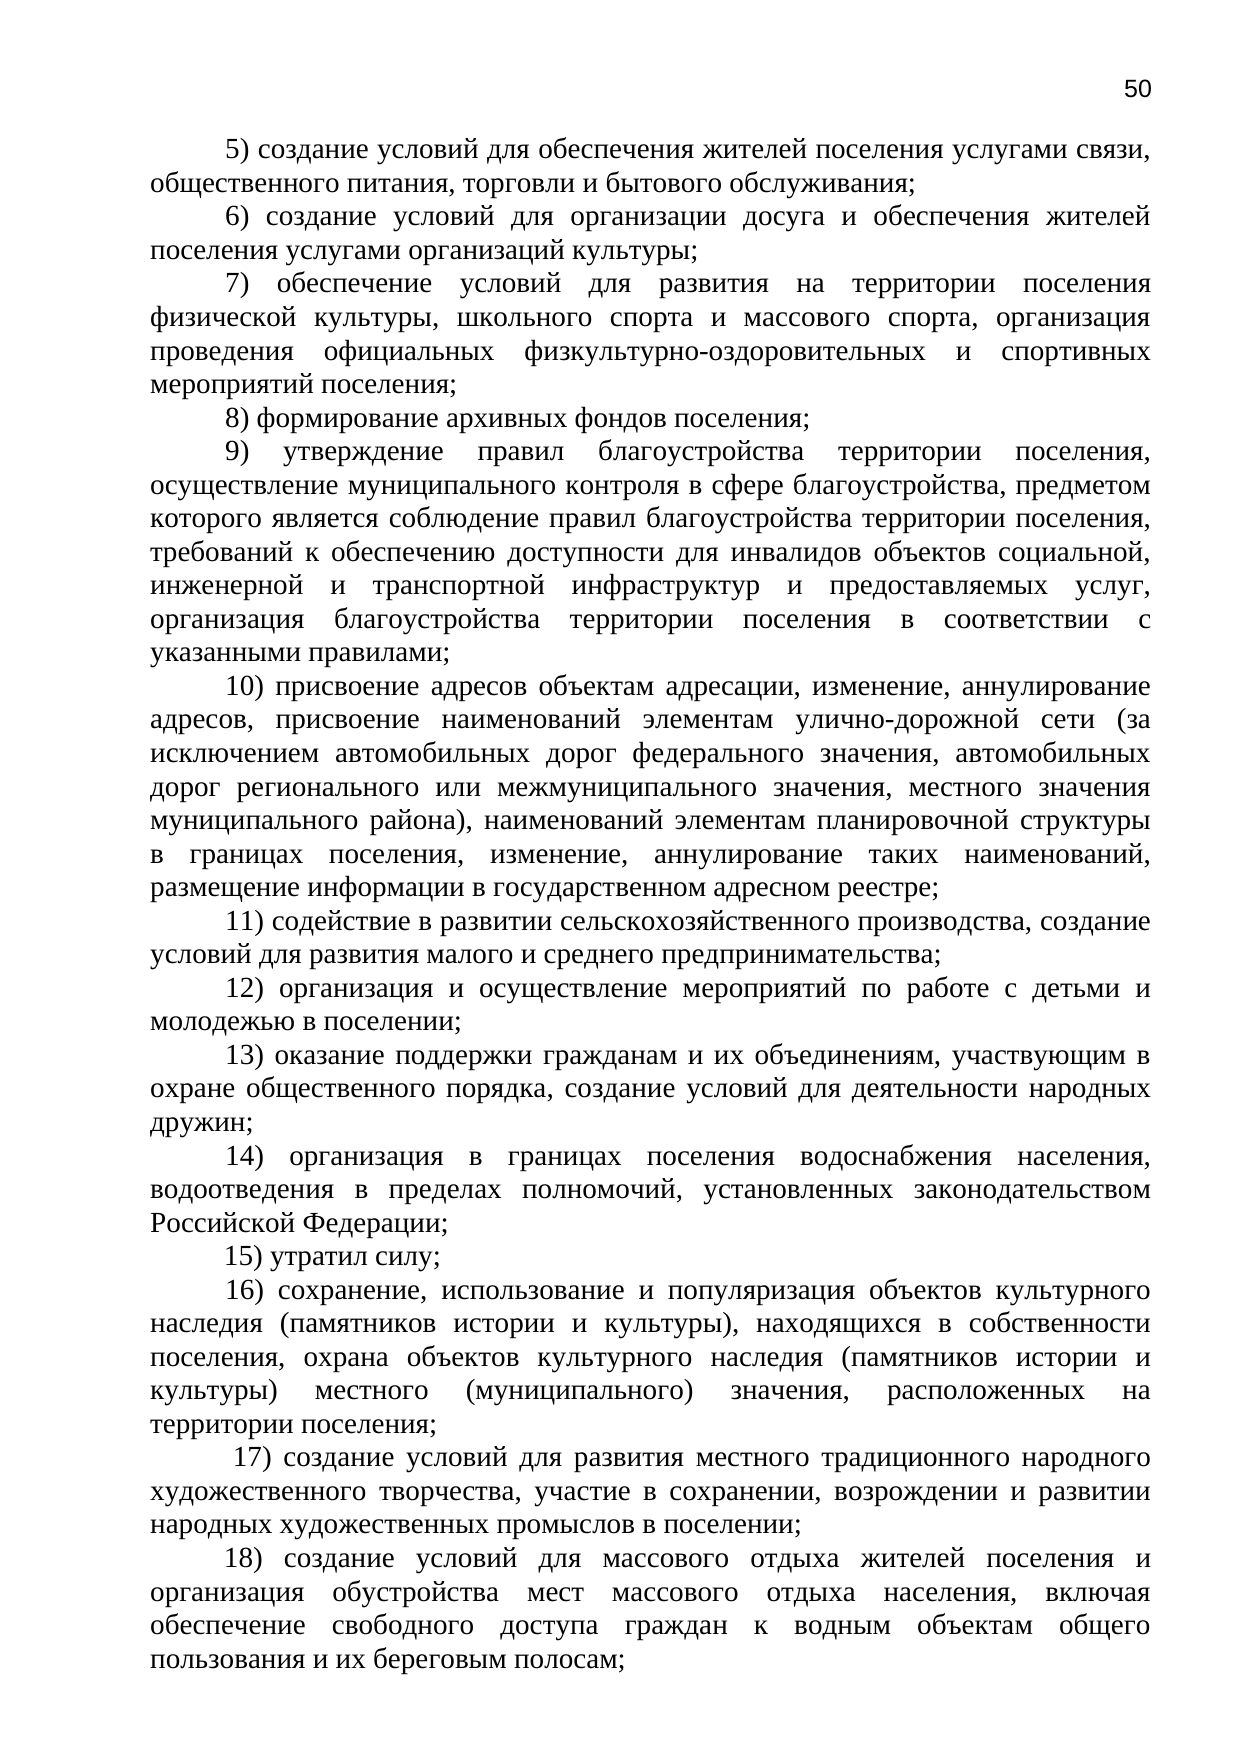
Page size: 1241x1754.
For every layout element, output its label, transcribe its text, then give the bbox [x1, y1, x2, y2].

text 8) формирование архивных фондов поселения; [150, 400, 1152, 433]
text 6) создание условий для организации досуга и обеспечения жителей поселения услугами организаций культуры; [150, 198, 1152, 266]
text 17) создание условий для развития местного традиционного народного художественного творчества, участие в сохранении, возрождении и развитии народных художественных промыслов в поселении; [150, 1439, 1152, 1540]
text 9) утверждение правил благоустройства территории поселения, осуществление муниципального контроля в сфере благоустройства, предметом которого является соблюдение правил благоустройства территории поселения, требований к обеспечению доступности для инвалидов объектов социальной, инженерной и транспортной инфраструктур и предоставляемых услуг, организация благоустройства территории поселения в соответствии с указанными правилами; [150, 433, 1152, 668]
text 16) сохранение, использование и популяризация объектов культурного наследия (памятников истории и культуры), находящихся в собственности поселения, охрана объектов культурного наследия (памятников истории и культуры) местного (муниципального) значения, расположенных на территории поселения; [150, 1272, 1152, 1439]
text 13) оказание поддержки гражданам и их объединениям, участвующим в охране общественного порядка, создание условий для деятельности народных дружин; [150, 1037, 1152, 1138]
text 10) присвоение адресов объектам адресации, изменение, аннулирование адресов, присвоение наименований элементам улично-дорожной сети (за исключением автомобильных дорог федерального значения, автомобильных дорог регионального или межмуниципального значения, местного значения муниципального района), наименований элементам планировочной структуры в границах поселения, изменение, аннулирование таких наименований, размещение информации в государственном адресном реестре; [150, 668, 1152, 903]
text 7) обеспечение условий для развития на территории поселения физической культуры, школьного спорта и массового спорта, организация проведения официальных физкультурно-оздоровительных и спортивных мероприятий поселения; [150, 266, 1152, 400]
text 11) содействие в развитии сельскохозяйственного производства, создание условий для развития малого и среднего предпринимательства; [150, 903, 1152, 970]
text 15) утратил силу; [150, 1238, 1152, 1272]
text 5) создание условий для обеспечения жителей поселения услугами связи, общественного питания, торговли и бытового обслуживания; [150, 131, 1152, 198]
text 18) создание условий для массового отдыха жителей поселения и организация обустройства мест массового отдыха населения, включая обеспечение свободного доступа граждан к водным объектам общего пользования и их береговым полосам; [150, 1540, 1152, 1674]
text 14) организация в границах поселения водоснабжения населения, водоотведения в пределах полномочий, установленных законодательством Российской Федерации; [150, 1138, 1152, 1238]
text 12) организация и осуществление мероприятий по работе с детьми и молодежью в поселении; [150, 970, 1152, 1037]
